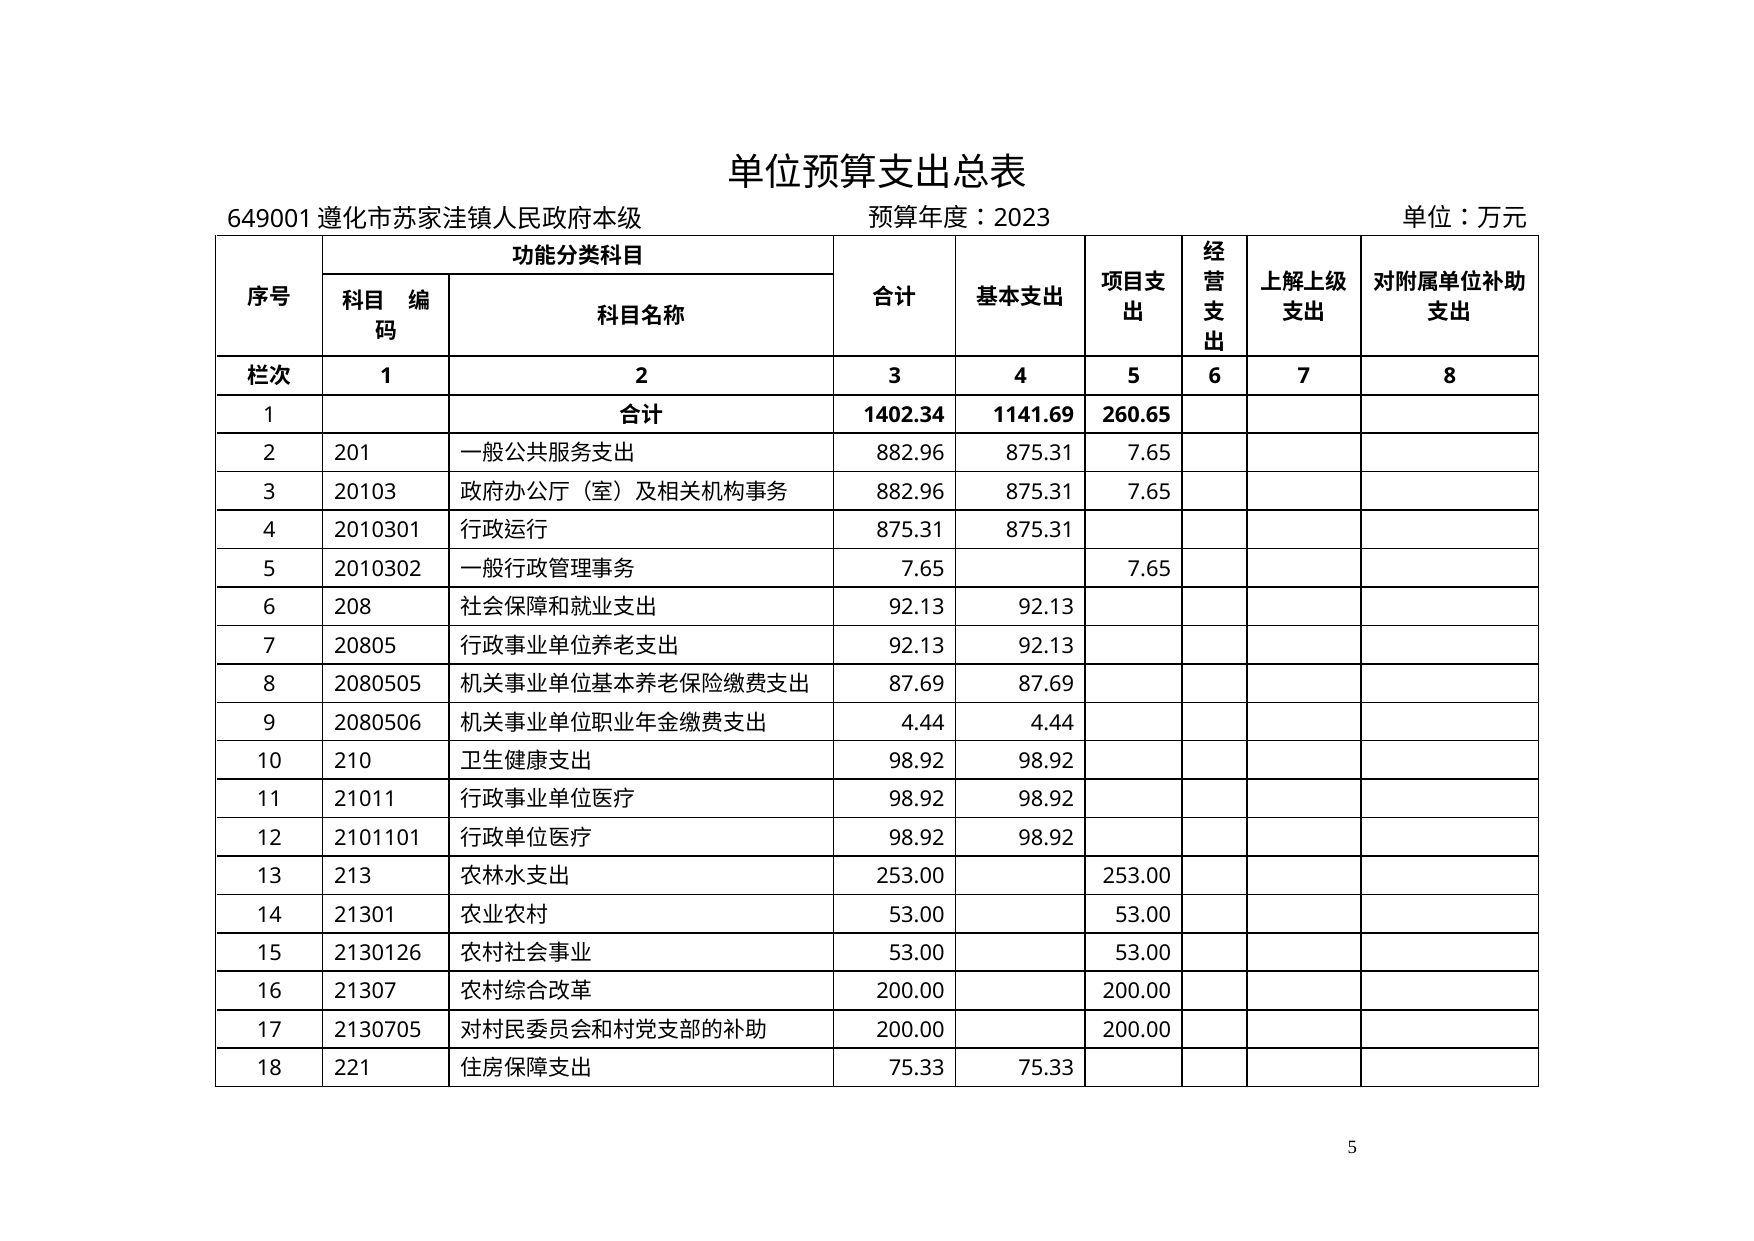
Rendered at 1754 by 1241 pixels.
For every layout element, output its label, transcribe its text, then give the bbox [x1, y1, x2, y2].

table_cell 行政运行 [450, 511, 833, 548]
table_cell 10 [216, 741, 322, 778]
table_cell [1183, 549, 1246, 586]
table_cell [1362, 511, 1538, 548]
table_cell 7.65 [1086, 434, 1181, 471]
table_cell [1362, 549, 1538, 586]
table_cell 53.00 [1086, 895, 1181, 932]
table_cell 合计 [834, 236, 955, 355]
table_cell [1183, 818, 1246, 855]
table_cell [1362, 626, 1538, 663]
table_cell 8 [216, 664, 322, 701]
table_cell 15 [216, 933, 322, 970]
table_cell 一般公共服务支出 [450, 434, 833, 471]
table_cell 7.65 [1086, 549, 1181, 586]
table_cell 对附属单位补助支出 [1362, 236, 1538, 355]
table_cell 253.00 [1086, 857, 1181, 893]
table_cell 21011 [323, 780, 448, 817]
table_cell 875.31 [956, 511, 1084, 548]
table_cell 7.65 [1086, 472, 1181, 509]
table_cell 3 [216, 472, 322, 509]
table_cell 92.13 [834, 588, 955, 624]
table_cell [1248, 895, 1360, 932]
table_cell 201 [323, 434, 448, 471]
table_cell [1362, 972, 1538, 1009]
table_cell [1248, 818, 1360, 855]
table_cell 200.00 [834, 972, 955, 1009]
table_cell [1086, 818, 1181, 855]
table_cell 7 [1248, 357, 1360, 394]
table_cell 21307 [323, 972, 448, 1009]
table_cell 12 [216, 818, 322, 855]
table_cell 87.69 [956, 665, 1084, 701]
table_cell 208 [323, 588, 448, 624]
table_cell 260.65 [1086, 396, 1181, 432]
table_cell [1183, 972, 1246, 1009]
table_cell 14 [216, 895, 322, 932]
table_cell 住房保障支出 [450, 1049, 833, 1086]
table_cell [1183, 934, 1246, 970]
table_cell 875.31 [834, 511, 955, 548]
table_cell 98.92 [956, 818, 1084, 855]
table_cell 2130126 [323, 934, 448, 970]
table_cell [1362, 818, 1538, 855]
table_cell 21301 [323, 895, 448, 932]
table_cell 8 [1362, 357, 1538, 394]
table_cell [323, 396, 448, 432]
table_cell 9 [216, 703, 322, 740]
table_cell 农林水支出 [450, 857, 833, 893]
table_cell [956, 934, 1084, 970]
table_cell 875.31 [956, 472, 1084, 509]
table_cell [956, 895, 1084, 932]
table_cell 功能分类科目 [323, 236, 833, 273]
table_cell 4 [956, 357, 1084, 394]
table_cell [1183, 472, 1246, 509]
table_header 预算年度：2023 [834, 198, 1084, 235]
table_cell 92.13 [834, 626, 955, 663]
table_cell 一般行政管理事务 [450, 549, 833, 586]
table_cell [1362, 1011, 1538, 1047]
table_cell 200.00 [1086, 1011, 1181, 1047]
table_cell [1183, 857, 1246, 893]
table_cell 200.00 [1086, 972, 1181, 1009]
table_cell [956, 972, 1084, 1009]
table_cell 科目名称 [450, 275, 833, 355]
table_header 单位：万元 [1086, 198, 1538, 235]
table_cell [1086, 703, 1181, 740]
table_cell [1248, 934, 1360, 970]
table_cell 经营支出 [1183, 236, 1246, 355]
table_cell 2080506 [323, 703, 448, 740]
table_cell 200.00 [834, 1011, 955, 1047]
table_cell 7 [216, 626, 322, 663]
table_cell 2080505 [323, 665, 448, 701]
table_cell [956, 549, 1084, 586]
table_cell 5 [216, 549, 322, 586]
table_cell [1362, 396, 1538, 432]
table_cell 行政事业单位医疗 [450, 780, 833, 817]
table_cell [1183, 1011, 1246, 1047]
table_cell 11 [216, 779, 322, 817]
table_cell 2130705 [323, 1011, 448, 1047]
table_cell [1183, 780, 1246, 817]
table_cell 农村社会事业 [450, 934, 833, 970]
table_cell 3 [834, 357, 955, 394]
table_cell 221 [323, 1049, 448, 1086]
table_cell [1362, 780, 1538, 817]
table_cell 75.33 [956, 1049, 1084, 1086]
table_cell [1183, 741, 1246, 778]
table_cell 2 [216, 433, 322, 471]
table_cell [1183, 396, 1246, 432]
table_cell 92.13 [956, 626, 1084, 663]
table_cell 20805 [323, 626, 448, 663]
table_cell [1183, 703, 1246, 740]
table_cell 2 [450, 357, 833, 394]
table_cell [1248, 511, 1360, 548]
table_cell 上解上级 支出 [1248, 236, 1360, 355]
table_cell 4 [216, 510, 322, 548]
table_cell [1362, 895, 1538, 932]
text 单位预算支出总表 [106, 142, 1648, 196]
table_cell [1362, 934, 1538, 970]
table_cell [1183, 895, 1246, 932]
table_cell [1086, 588, 1181, 624]
table_cell 4.44 [956, 703, 1084, 740]
table_cell [1248, 703, 1360, 740]
table_cell 882.96 [834, 434, 955, 471]
table_cell [1183, 511, 1246, 548]
table_cell 1141.69 [956, 396, 1084, 432]
table_cell 基本支出 [956, 236, 1084, 355]
table_cell 98.92 [834, 780, 955, 817]
table_cell 213 [323, 857, 448, 893]
table_cell 5 [1086, 357, 1181, 394]
table_cell [1183, 434, 1246, 471]
table_cell [1086, 511, 1181, 548]
table_cell 92.13 [956, 588, 1084, 624]
table_cell 6 [1183, 357, 1246, 394]
table_cell [1248, 665, 1360, 701]
table_cell [1362, 434, 1538, 471]
table_cell [1248, 434, 1360, 471]
table_cell [1248, 972, 1360, 1009]
table_cell [1183, 665, 1246, 701]
table_header 649001遵化市苏家洼镇人民政府本级 [216, 198, 833, 235]
table_cell 栏次 [216, 356, 322, 394]
table_cell [1362, 665, 1538, 701]
table_cell 行政单位医疗 [450, 818, 833, 855]
table_cell [1248, 588, 1360, 624]
table_cell 2101101 [323, 818, 448, 855]
table_cell [1362, 857, 1538, 893]
table_cell 7.65 [834, 549, 955, 586]
table_cell [956, 857, 1084, 893]
table_cell 253.00 [834, 857, 955, 893]
table_cell [1183, 1049, 1246, 1086]
table_cell 16 [216, 971, 322, 1009]
table_cell [1183, 626, 1246, 663]
table_cell [1248, 472, 1360, 509]
table_cell 卫生健康支出 [450, 741, 833, 778]
table_cell [1248, 626, 1360, 663]
table_cell 53.00 [834, 895, 955, 932]
table_cell 项目支出 [1086, 236, 1181, 355]
table_cell 序号 [216, 236, 322, 355]
table_cell [1248, 1011, 1360, 1047]
table_cell 87.69 [834, 665, 955, 701]
table_cell [1086, 780, 1181, 817]
table_cell 社会保障和就业支出 [450, 588, 833, 624]
table_cell [1086, 626, 1181, 663]
table_cell 53.00 [1086, 934, 1181, 970]
table_cell 18 [216, 1048, 322, 1086]
table_cell [1362, 703, 1538, 740]
table_cell 农业农村 [450, 895, 833, 932]
table_cell [956, 1011, 1084, 1047]
table_cell [1248, 780, 1360, 817]
table_cell 1 [216, 395, 322, 432]
table_cell 1 [323, 357, 448, 394]
table_cell 行政事业单位养老支出 [450, 626, 833, 663]
table_cell 98.92 [956, 741, 1084, 778]
table_cell 农村综合改革 [450, 972, 833, 1009]
table_cell [1086, 1049, 1181, 1086]
table_cell [1362, 472, 1538, 509]
table_cell [1248, 549, 1360, 586]
table_cell [1248, 741, 1360, 778]
table_cell 2010301 [323, 511, 448, 548]
table_cell 882.96 [834, 472, 955, 509]
table_cell 合计 [450, 396, 833, 432]
table_cell [1248, 1049, 1360, 1086]
table_cell 53.00 [834, 934, 955, 970]
table_cell 2010302 [323, 549, 448, 586]
table_cell 98.92 [834, 741, 955, 778]
table_cell [1248, 396, 1360, 432]
table_cell [1362, 588, 1538, 624]
table_cell 210 [323, 741, 448, 778]
table_cell 98.92 [834, 818, 955, 855]
table_cell 机关事业单位职业年金缴费支出 [450, 703, 833, 740]
table_cell 1402.34 [834, 396, 955, 432]
table_cell 17 [216, 1010, 322, 1047]
table_cell 98.92 [956, 780, 1084, 817]
table_cell [1248, 857, 1360, 893]
table_cell [1362, 741, 1538, 778]
table_cell [1183, 588, 1246, 624]
table_cell 75.33 [834, 1049, 955, 1086]
table_cell 机关事业单位基本养老保险缴费支出 [450, 665, 833, 701]
table_cell 对村民委员会和村党支部的补助 [450, 1011, 833, 1047]
table_cell 政府办公厅（室）及相关机构事务 [450, 472, 833, 509]
table_cell 20103 [323, 472, 448, 509]
table_cell [1362, 1049, 1538, 1086]
table_cell [1086, 741, 1181, 778]
table_cell 875.31 [956, 434, 1084, 471]
table_cell 13 [216, 856, 322, 893]
table_cell 科目 编码 [323, 275, 448, 355]
table_cell [1086, 665, 1181, 701]
table_cell 4.44 [834, 703, 955, 740]
table_cell 6 [216, 587, 322, 624]
